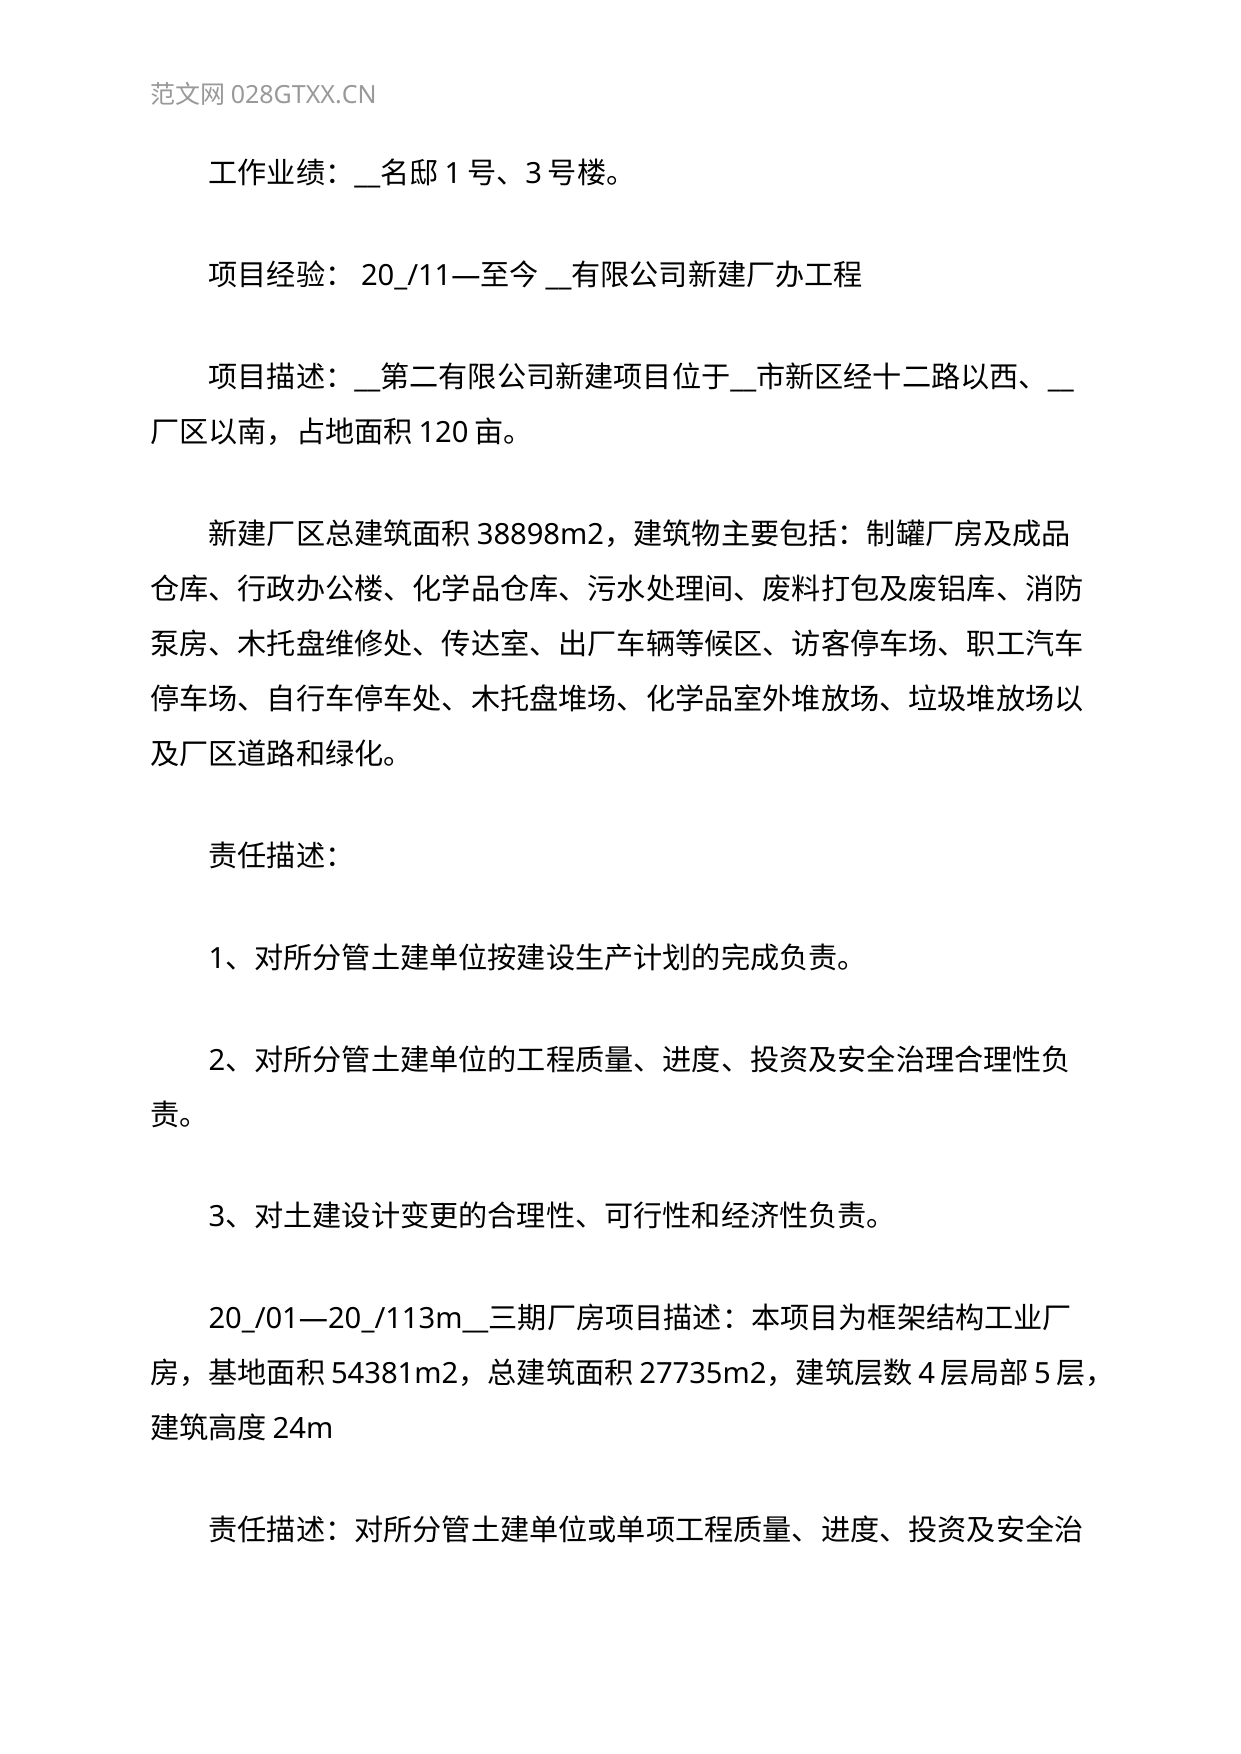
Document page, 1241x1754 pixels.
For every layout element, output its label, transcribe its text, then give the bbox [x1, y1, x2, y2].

text 2、对所分管土建单位的工程质量、进度、投资及安全治理合理性负责。 [150, 1036, 1090, 1133]
text 工作业绩：__名邸1号、3号楼。 [150, 150, 1090, 192]
text 20_/01—20_/113m__三期厂房项目描述：本项目为框架结构工业厂房，基地面积54381m2，总建筑面积27735m2，建筑层数4层局部5层，建筑高度24m [150, 1295, 1090, 1447]
text 3、对土建设计变更的合理性、可行性和经济性负责。 [150, 1193, 1090, 1235]
text 项目描述：__第二有限公司新建项目位于__市新区经十二路以西、__厂区以南，占地面积120亩。 [150, 354, 1090, 451]
text 1、对所分管土建单位按建设生产计划的完成负责。 [150, 934, 1090, 977]
text 项目经验： 20_/11—至今 __有限公司新建厂办工程 [150, 252, 1090, 294]
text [150, 1507, 1090, 1549]
text 新建厂区总建筑面积38898m2，建筑物主要包括：制罐厂房及成品仓库、行政办公楼、化学品仓库、污水处理间、废料打包及废铝库、消防泵房、木托盘维修处、传达室、出厂车辆等候区、访客停车场、职工汽车停车场、自行车停车处、木托盘堆场、化学品室外堆放场、垃圾堆放场以及厂区道路和绿化。 [150, 511, 1090, 773]
text 责任描述： [150, 832, 1090, 875]
